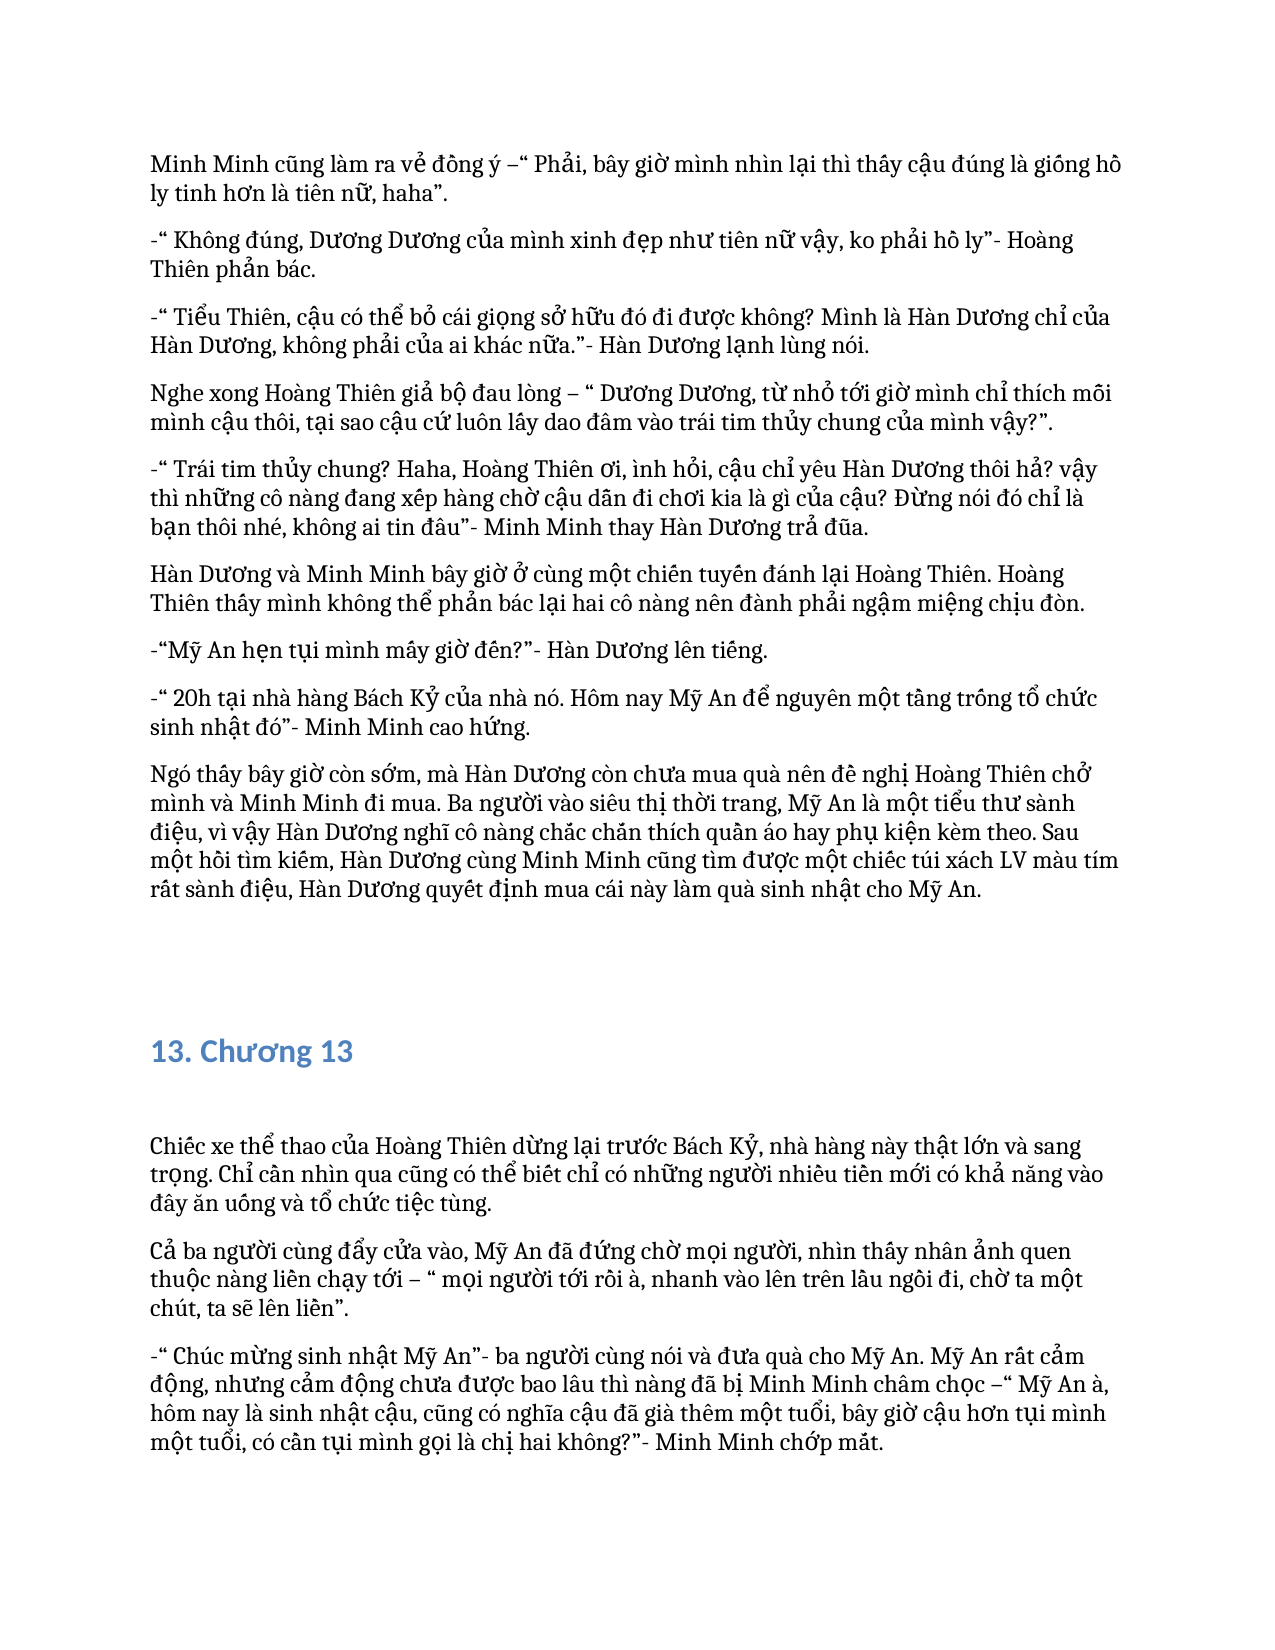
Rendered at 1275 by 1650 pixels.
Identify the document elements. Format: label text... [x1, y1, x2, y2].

subtitle 13. Chương 13 [150, 1029, 1125, 1070]
text Nghe xong Hoàng Thiên giả bộ đau lòng – “ Dương Dương, từ nhỏ tới giờ mình chỉ thích mỗi mình cậu thôi, tại sao cậu cứ luôn lấy dao đâm vào trái tim thủy chung của mình vậy?”. [150, 379, 1125, 436]
text -“Mỹ An hẹn tụi mình mấy giờ đến?”- Hàn Dương lên tiếng. [150, 636, 1125, 665]
text -“ Tiểu Thiên, cậu có thể bỏ cái giọng sở hữu đó đi được không? Mình là Hàn Dương chỉ của Hàn Dương, không phải của ai khác nữa.”- Hàn Dương lạnh lùng nói. [150, 302, 1125, 360]
text -“ Chúc mừng sinh nhật Mỹ An”- ba người cùng nói và đưa quà cho Mỹ An. Mỹ An rất cảm động, nhưng cảm động chưa được bao lâu thì nàng đã bị Minh Minh châm chọc –“ Mỹ An à, hôm nay là sinh nhật cậu, cũng có nghĩa cậu đã già thêm một tuổi, bây giờ cậu hơn tụi mình một tuổi, có cần tụi mình gọi là chị hai không?”- Minh Minh chớp mắt. [150, 1342, 1125, 1457]
text -“ Trái tim thủy chung? Haha, Hoàng Thiên ơi, ình hỏi, cậu chỉ yêu Hàn Dương thôi hả? vậy thì những cô nàng đang xếp hàng chờ cậu dẫn đi chơi kia là gì của cậu? Đừng nói đó chỉ là bạn thôi nhé, không ai tin đâu”- Minh Minh thay Hàn Dương trả đũa. [150, 455, 1125, 541]
text -“ 20h tại nhà hàng Bách Kỷ của nhà nó. Hôm nay Mỹ An để nguyên một tầng trống tổ chức sinh nhật đó”- Minh Minh cao hứng. [150, 684, 1125, 741]
text Ngó thấy bây giờ còn sớm, mà Hàn Dương còn chưa mua quà nên đề nghị Hoàng Thiên chở mình và Minh Minh đi mua. Ba người vào siêu thị thời trang, Mỹ An là một tiểu thư sành điệu, vì vậy Hàn Dương nghĩ cô nàng chắc chắn thích quần áo hay phụ kiện kèm theo. Sau một hồi tìm kiếm, Hàn Dương cùng Minh Minh cũng tìm được một chiếc túi xách LV màu tím rất sành điệu, Hàn Dương quyết định mua cái này làm quà sinh nhật cho Mỹ An. [150, 760, 1125, 904]
text -“ Không đúng, Dương Dương của mình xinh đẹp như tiên nữ vậy, ko phải hồ ly”- Hoàng Thiên phản bác. [150, 226, 1125, 284]
text Chiếc xe thể thao của Hoàng Thiên dừng lại trước Bách Kỷ, nhà hàng này thật lớn và sang trọng. Chỉ cần nhìn qua cũng có thể biết chỉ có những người nhiều tiền mới có khả năng vào đây ăn uống và tổ chức tiệc tùng. [150, 1074, 1125, 1218]
text Hàn Dương và Minh Minh bây giờ ở cùng một chiến tuyến đánh lại Hoàng Thiên. Hoàng Thiên thấy mình không thể phản bác lại hai cô nàng nên đành phải ngậm miệng chịu đòn. [150, 560, 1125, 617]
text Cả ba người cùng đẩy cửa vào, Mỹ An đã đứng chờ mọi người, nhìn thấy nhân ảnh quen thuộc nàng liền chạy tới – “ mọi người tới rồi à, nhanh vào lên trên lầu ngồi đi, chờ ta một chút, ta sẽ lên liền”. [150, 1237, 1125, 1323]
text Minh Minh cũng làm ra vẻ đồng ý –“ Phải, bây giờ mình nhìn lại thì thấy cậu đúng là giống hồ ly tinh hơn là tiên nữ, haha”. [150, 150, 1125, 207]
